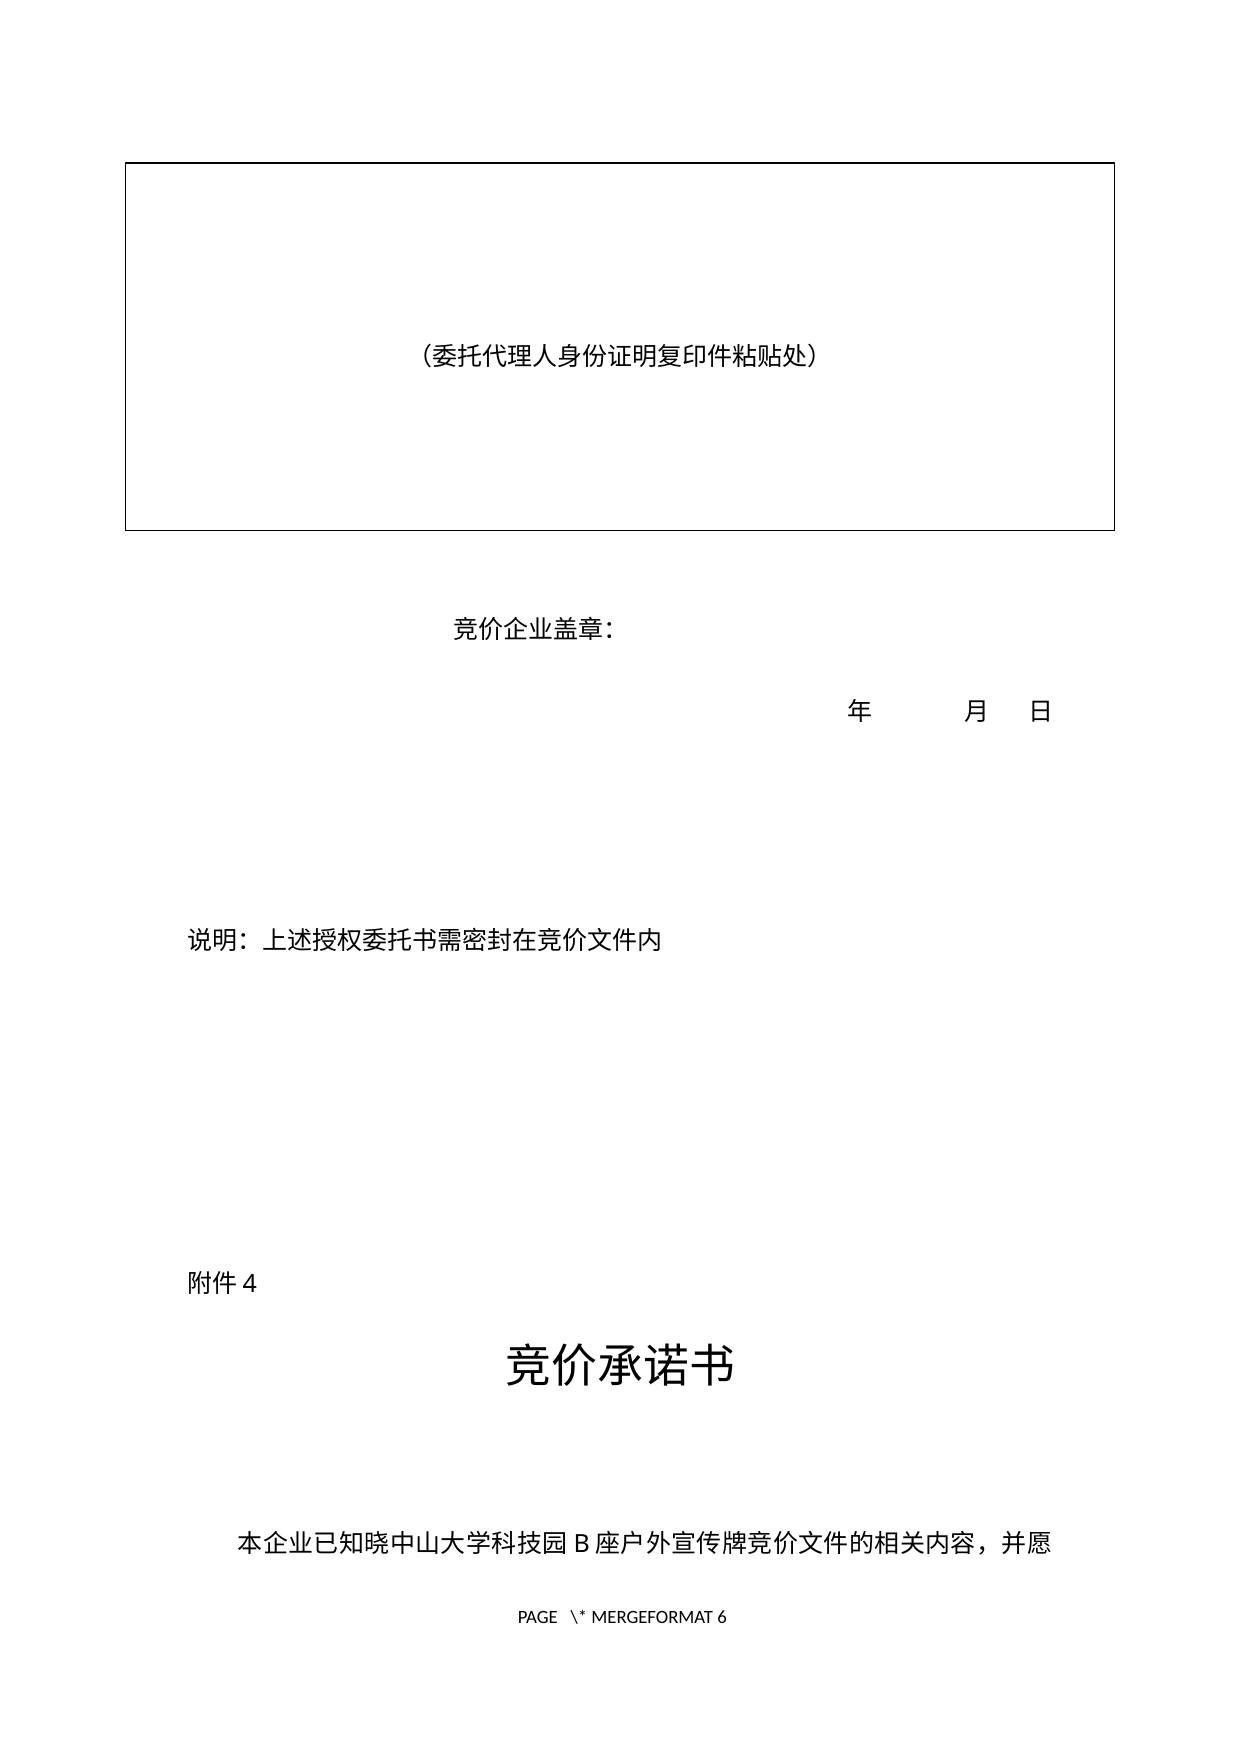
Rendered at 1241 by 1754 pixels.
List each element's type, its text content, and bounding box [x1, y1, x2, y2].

table_cell （委托代理人身份证明复印件粘贴处） [126, 164, 1114, 529]
text 竞价承诺书 [187, 1314, 1053, 1411]
text 竞价企业盖章： [187, 596, 1053, 661]
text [187, 1509, 1053, 1574]
text 附件4 [187, 1249, 1053, 1314]
text 年 月 日 [187, 677, 1053, 742]
text 说明：上述授权委托书需密封在竞价文件内 [187, 906, 1053, 971]
